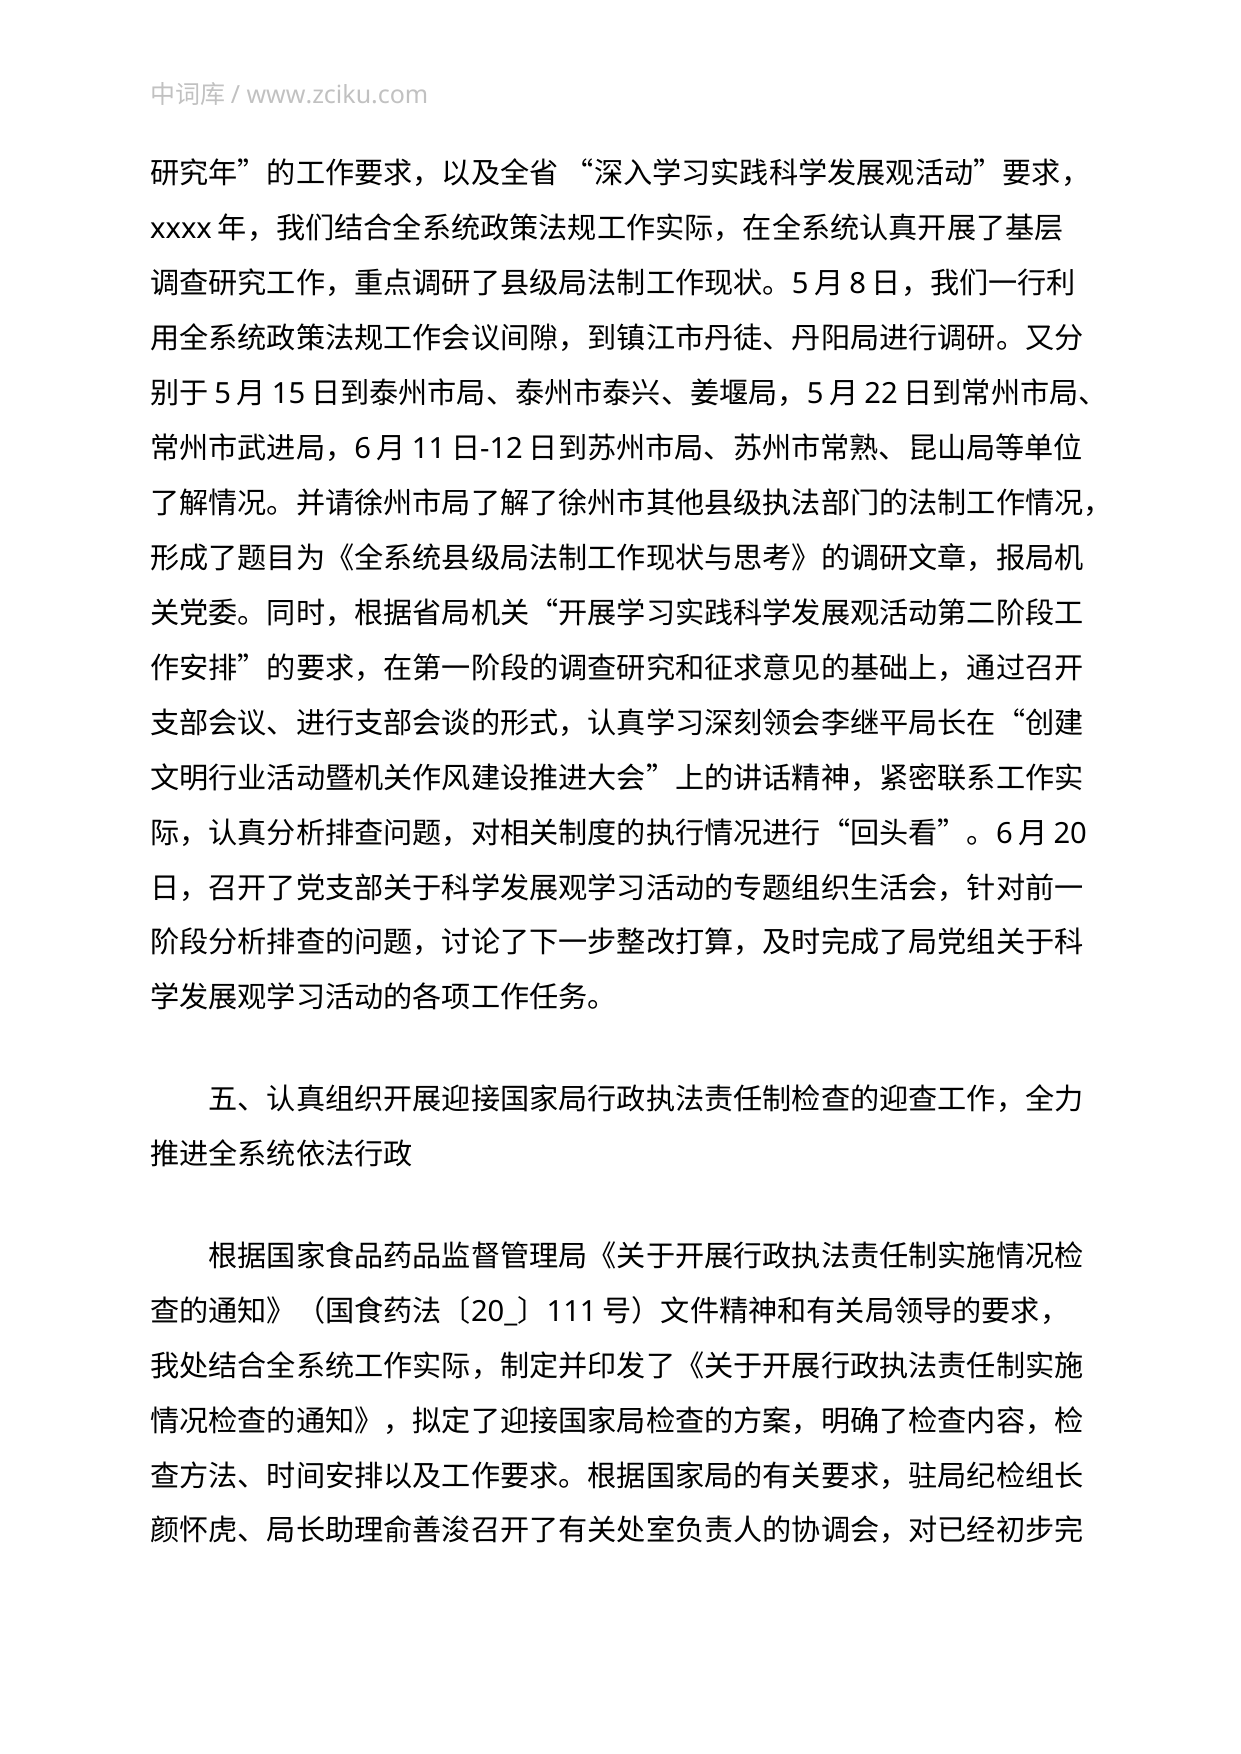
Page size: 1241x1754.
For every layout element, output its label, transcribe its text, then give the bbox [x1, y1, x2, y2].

text 五、认真组织开展迎接国家局行政执法责任制检查的迎查工作，全力推进全系统依法行政 [150, 1076, 1090, 1173]
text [150, 150, 1090, 1016]
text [150, 1232, 1090, 1549]
